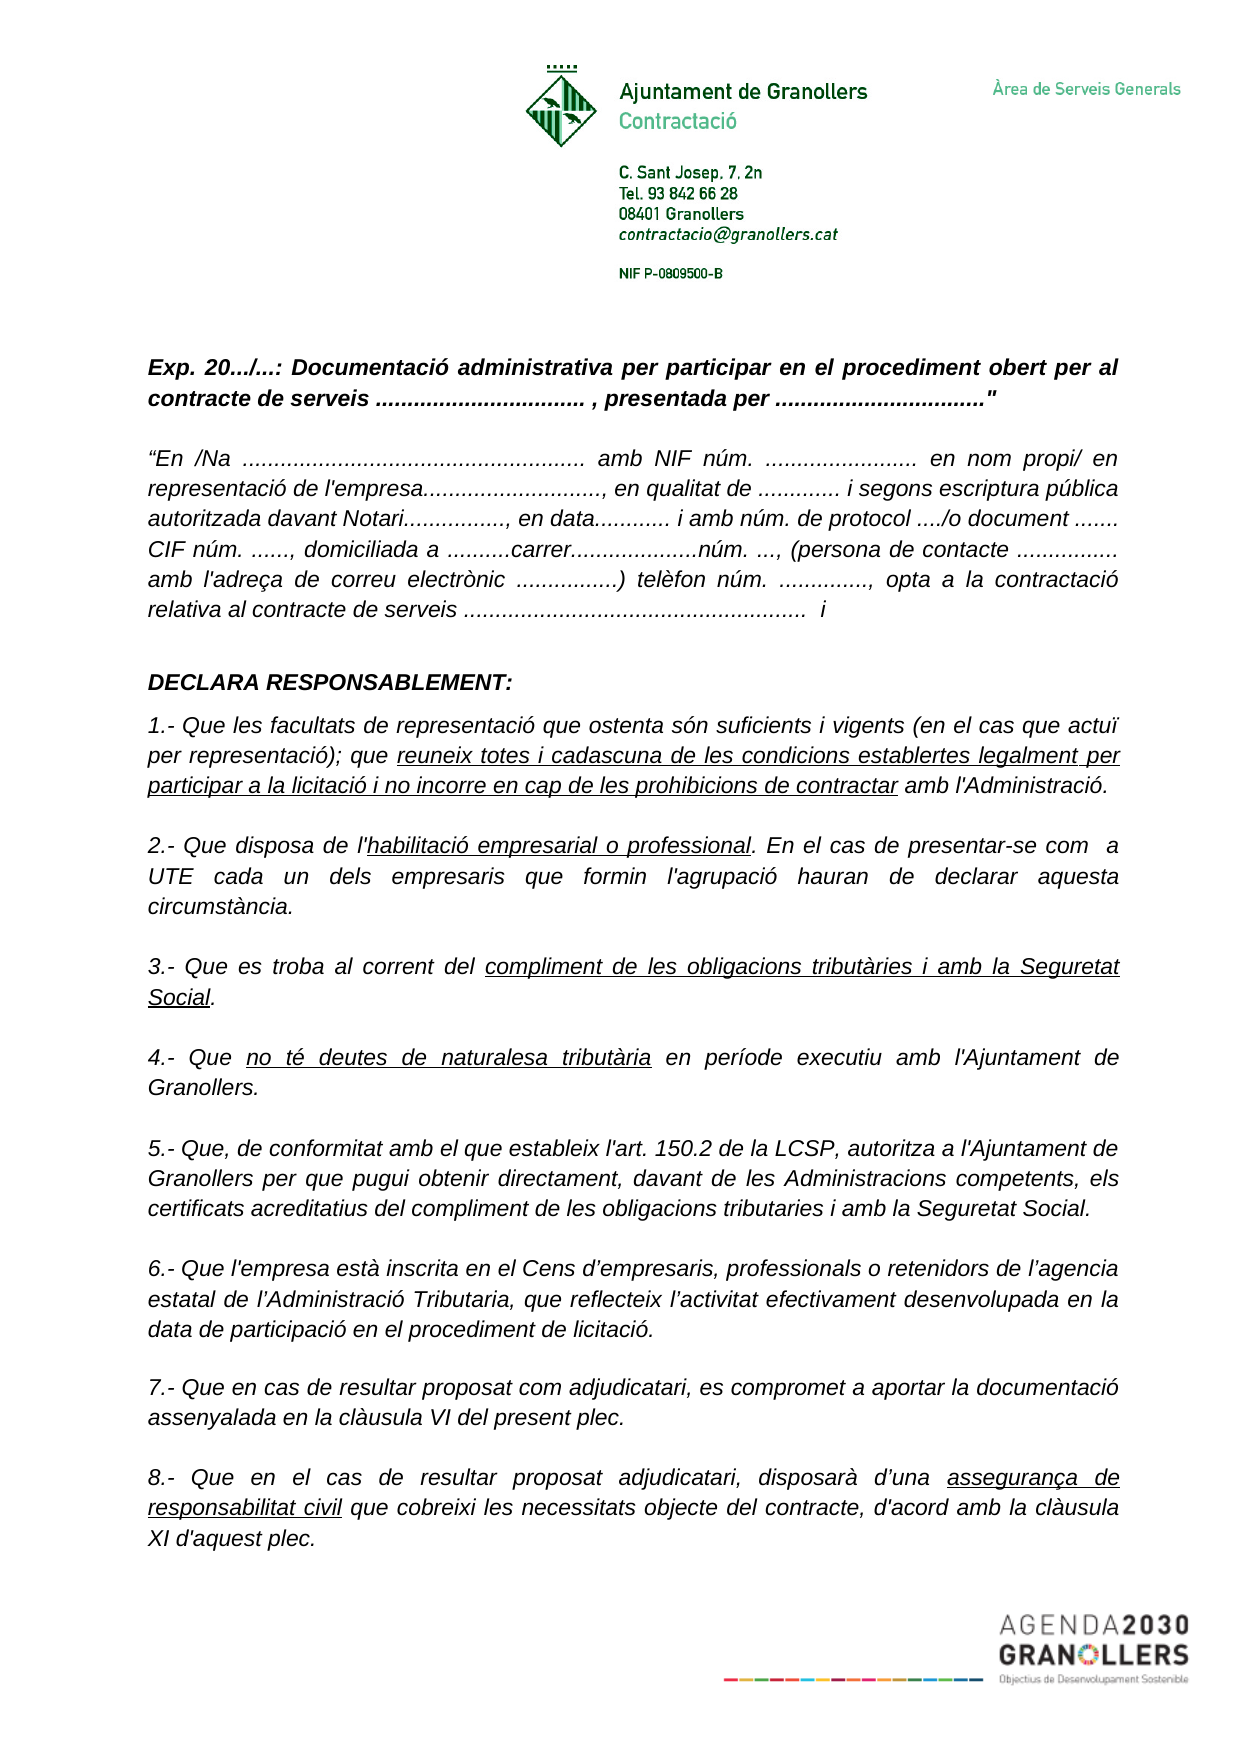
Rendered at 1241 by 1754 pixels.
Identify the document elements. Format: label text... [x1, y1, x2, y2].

picture [720, 1606, 1240, 1754]
list 1.- Que les facultats de representació que ostenta són suficients i vigents (en el cas que actuï per representació); que reuneix totes i cadascuna de les condicions establertes legalment per participar a la licitació i no incorre en cap de les prohibicions de contractar amb l'Administració. [148, 712, 1122, 798]
list 7.- Que en cas de resultar proposat com adjudicatari, es compromet a aportar la documentació assenyalada en la clàusula VI del present plec. [148, 1373, 1122, 1430]
list 4.- Que no té deutes de naturalesa tributària en període executiu amb l'Ajuntament de Granollers. [148, 1044, 1122, 1101]
list 2.- Que disposa de l'habilitació empresarial o professional. En el cas de presentar-se com a UTE cada un dels empresaris que formin l'agrupació hauran de declarar aquesta circumstància. [148, 832, 1122, 919]
list “En /Na ...................................................... amb NIF núm. ........................ en nom propi/ en representació de l'empresa............................, en qualitat de ............. i segons escriptura pública autoritzada davant Notari................, en data............ i amb núm. de protocol ..../o document ....... CIF núm. ......, domiciliada a ..........carrer....................núm. ..., (persona de contacte ................ amb l'adreça de correu electrònic ................) telèfon núm. .............., opta a la contractació relativa al contracte de serveis ...................................................... i [148, 445, 1122, 622]
text DECLARA RESPONSABLEMENT: [148, 669, 1122, 695]
list 6.- Que l'empresa està inscrita en el Cens d’empresaris, professionals o retenidors de l’agencia estatal de l’Administració Tributaria, que reflecteix l’activitat efectivament desenvolupada en la data de participació en el procediment de licitació. [148, 1255, 1122, 1342]
text Exp. 20.../...: Documentació administrativa per participar en el procediment obert per al contracte de serveis ................................. , presentada per ................................." [148, 354, 1122, 411]
list 8.- Que en el cas de resultar proposat adjudicatari, disposarà d’una assegurança de responsabilitat civil que cobreixi les necessitats objecte del contracte, d'acord amb la clàusula XI d'aquest plec. [148, 1464, 1122, 1551]
list 5.- Que, de conformitat amb el que estableix l'art. 150.2 de la LCSP, autoritza a l'Ajuntament de Granollers per que pugui obtenir directament, davant de les Administracions competents, els certificats acreditatius del compliment de les obligacions tributaries i amb la Seguretat Social. [148, 1134, 1122, 1221]
picture [524, 65, 1181, 285]
list 3.- Que es troba al corrent del compliment de les obligacions tributàries i amb la Seguretat Social. [148, 953, 1122, 1010]
